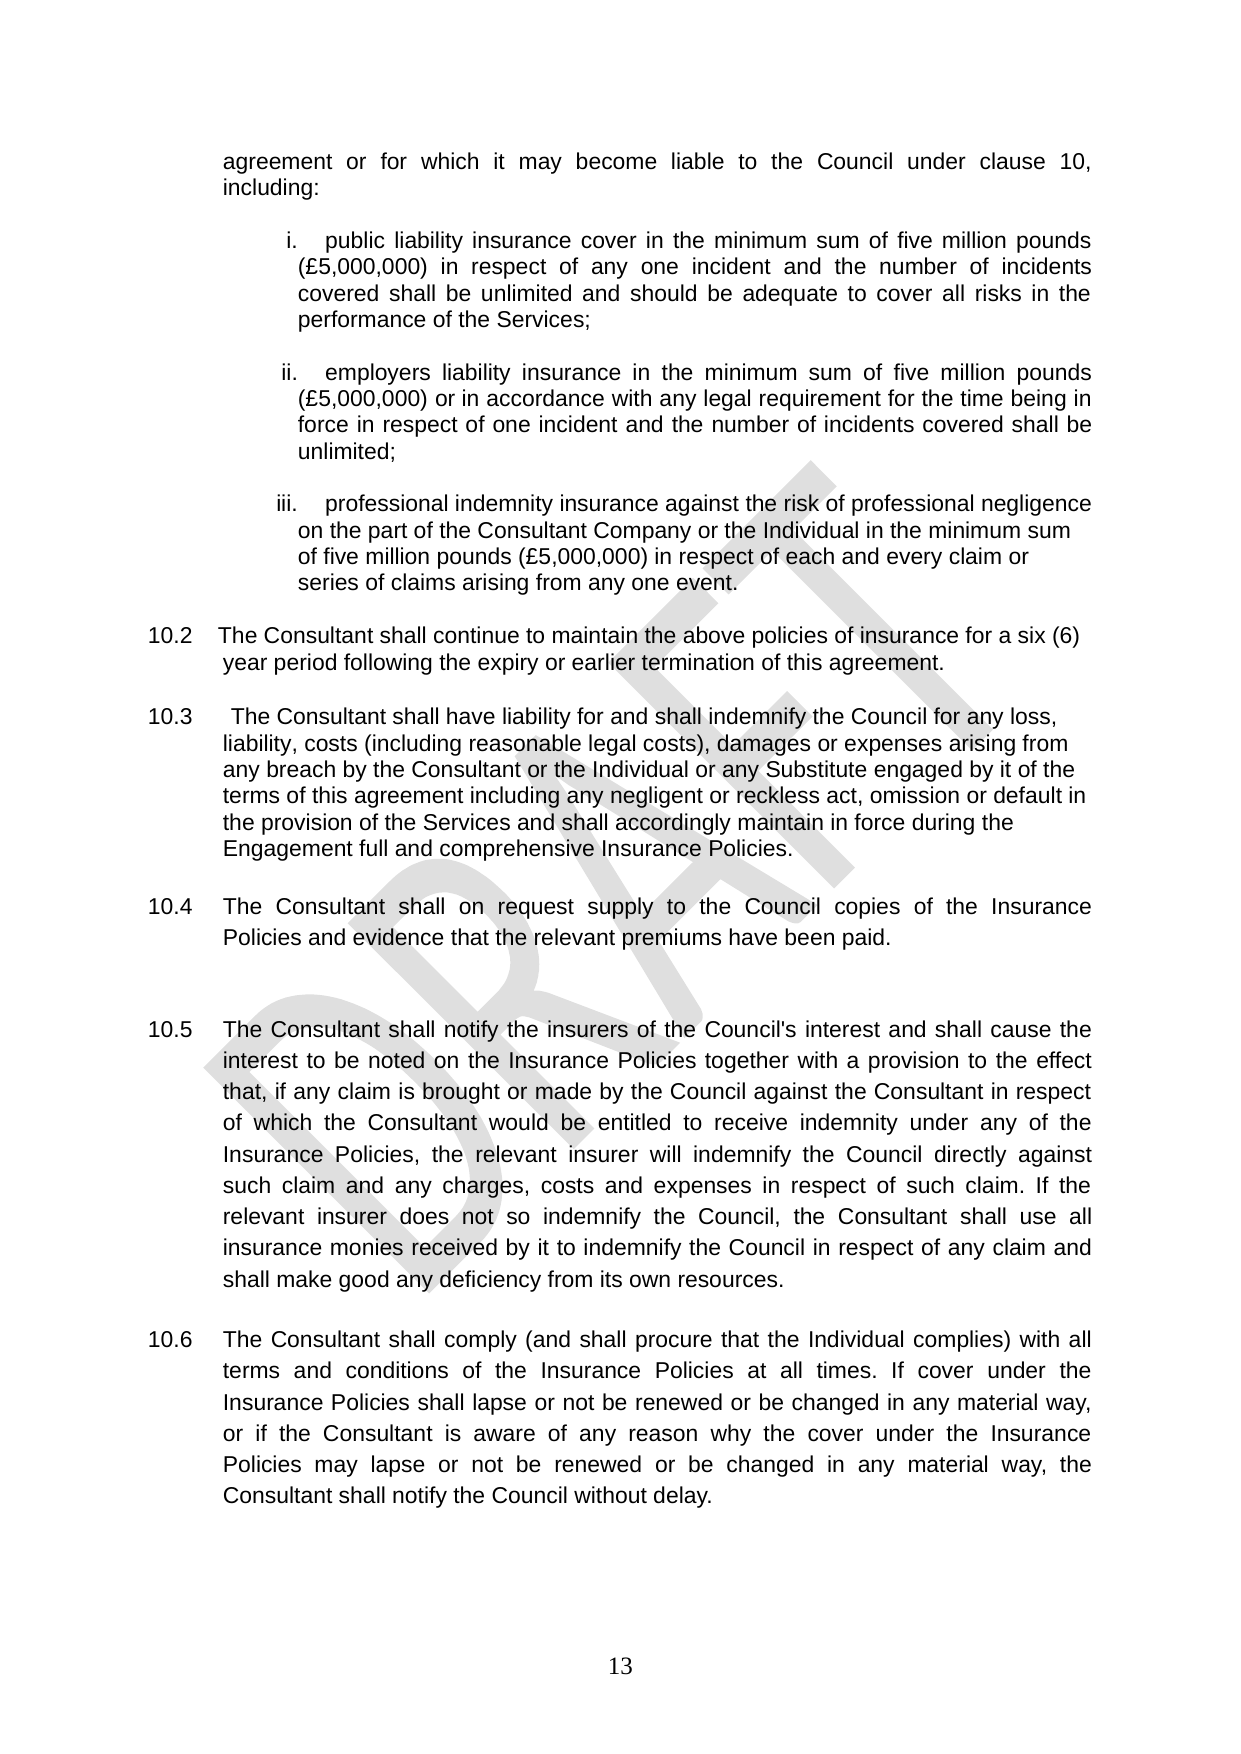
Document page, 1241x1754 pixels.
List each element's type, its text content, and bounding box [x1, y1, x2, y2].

list public liability insurance cover in the minimum sum of five million pounds (£5,000,000) in respect of any one incident and the number of incidents covered shall be unlimited and should be adequate to cover all risks in the performance of the Services; [298, 227, 1092, 332]
title The Consultant shall comply (and shall procure that the Individual complies) with all terms and conditions of the Insurance Policies at all times. If cover under the Insurance Policies shall lapse or not be renewed or be changed in any material way, or if the Consultant is aware of any reason why the cover under the Insurance Policies may lapse or not be renewed or be changed in any material way, the Consultant shall notify the Council without delay. [148, 1321, 1092, 1508]
list professional indemnity insurance against the risk of professional negligence on the part of the Consultant Company or the Individual in the minimum sum of five million pounds (£5,000,000) in respect of each and every claim or series of claims arising from any one event. [298, 490, 1092, 596]
list employers liability insurance in the minimum sum of five million pounds (£5,000,000) or in accordance with any legal requirement for the time being in force in respect of one incident and the number of incidents covered shall be unlimited; [298, 358, 1092, 464]
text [148, 148, 1092, 200]
text 10.3 The Consultant shall have liability for and shall indemnify the Council for any loss, liability, costs (including reasonable legal costs), damages or expenses arising from any breach by the Consultant or the Individual or any Substitute engaged by it of the terms of this agreement including any negligent or reckless act, omission or default in the provision of the Services and shall accordingly maintain in force during the Engagement full and comprehensive Insurance Policies. [148, 703, 1092, 861]
title The Consultant shall on request supply to the Council copies of the Insurance Policies and evidence that the relevant premiums have been paid. [148, 888, 1092, 950]
title The Consultant shall notify the insurers of the Council's interest and shall cause the interest to be noted on the Insurance Policies together with a provision to the effect that, if any claim is brought or made by the Council against the Consultant in respect of which the Consultant would be entitled to receive indemnity under any of the Insurance Policies, the relevant insurer will indemnify the Council directly against such claim and any charges, costs and expenses in respect of such claim. If the relevant insurer does not so indemnify the Council, the Consultant shall use all insurance monies received by it to indemnify the Council in respect of any claim and shall make good any deficiency from its own resources. [148, 1011, 1092, 1292]
text 10.2 The Consultant shall continue to maintain the above policies of insurance for a six (6) year period following the expiry or earlier termination of this agreement. [148, 622, 1092, 675]
